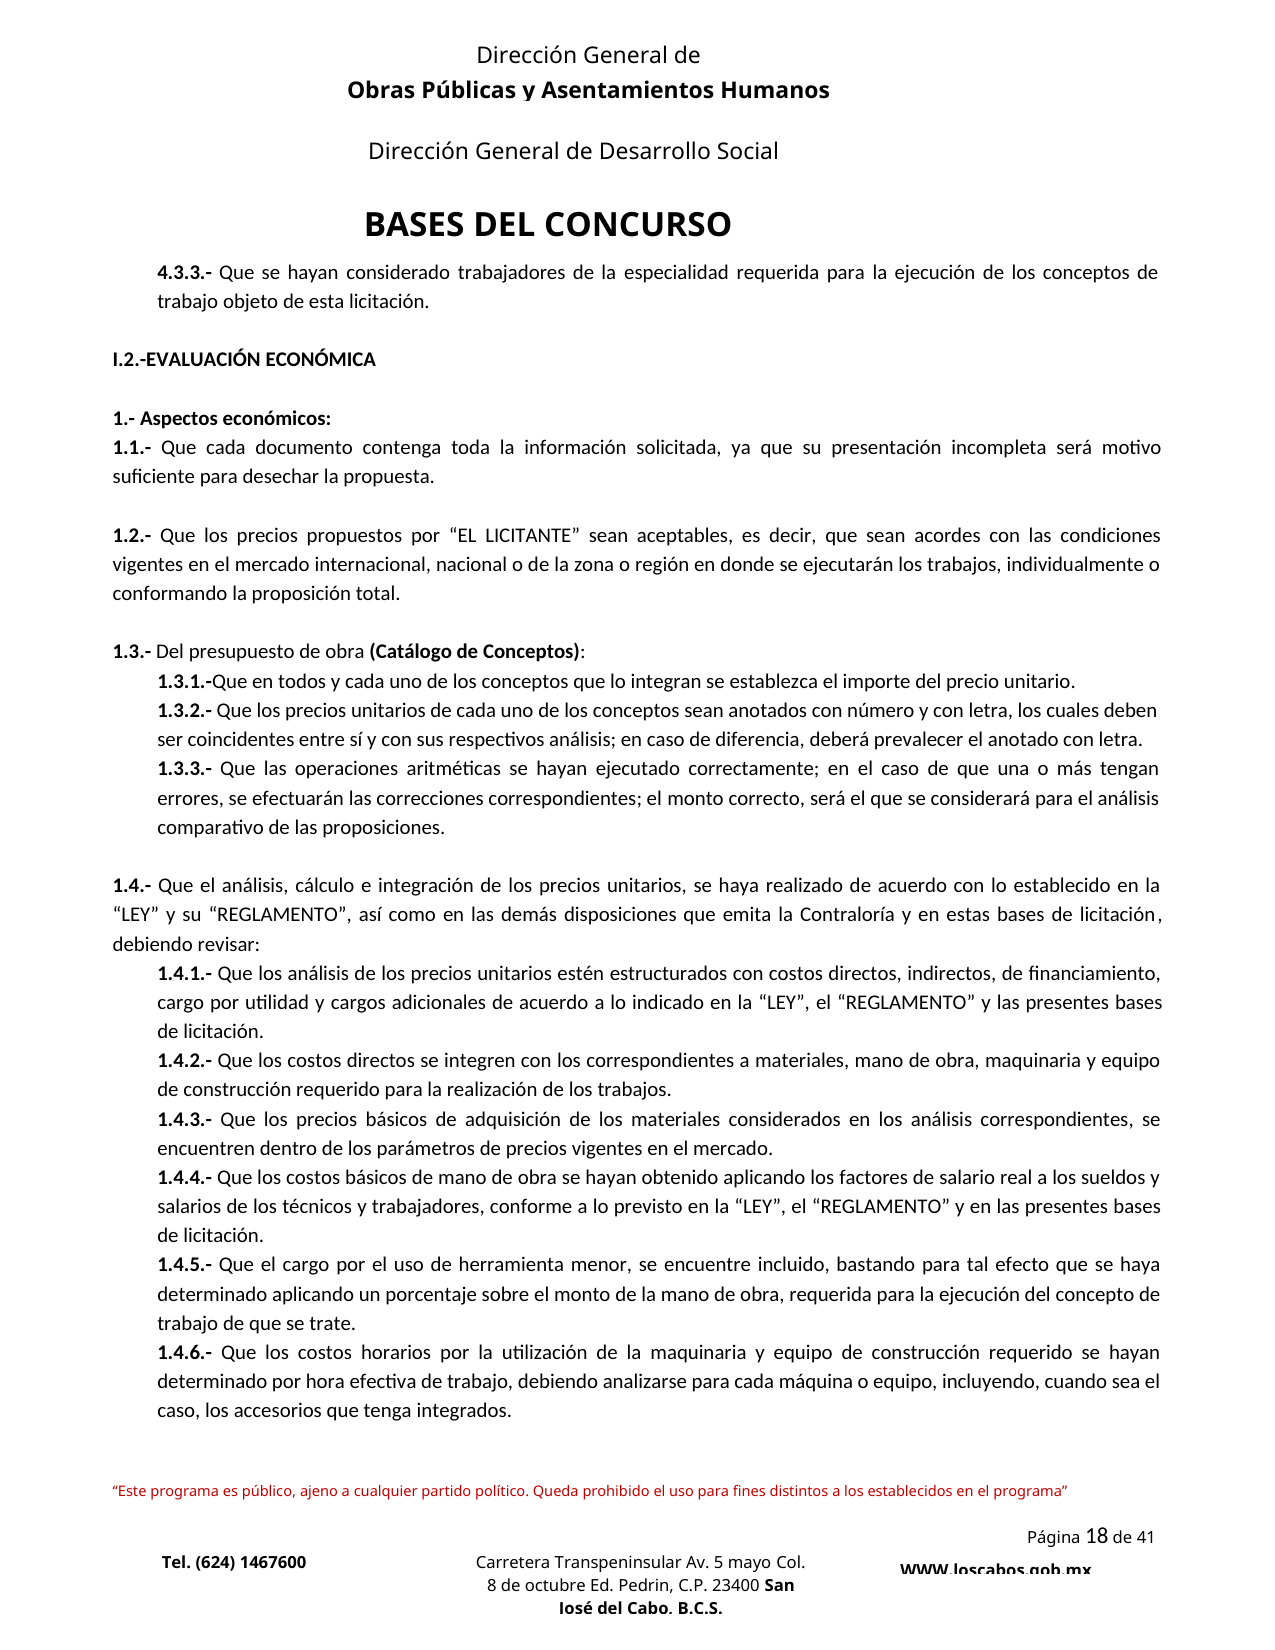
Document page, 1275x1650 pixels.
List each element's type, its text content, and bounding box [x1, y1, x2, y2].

text 1.4.4.- Que los costos básicos de mano de obra se hayan obtenido aplicando los factores de salario real a los sueldos y salarios de los técnicos y trabajadores, conforme a lo previsto en la “LEY”, el “REGLAMENTO” y en las presentes bases de licitación. [157, 1164, 1163, 1248]
text 1.4.- Que el análisis, cálculo e integración de los precios unitarios, se haya realizado de acuerdo con lo establecido en la “LEY” y su “REGLAMENTO”, así como en las demás disposiciones que emita la Contraloría y en estas bases de licitación, debiendo revisar: [112, 872, 1163, 956]
text 1.1.- Que cada documento contenga toda la información solicitada, ya que su presentación incompleta será motivo suficiente para desechar la propuesta. [112, 434, 1163, 489]
text 1.3.- Del presupuesto de obra (Catálogo de Conceptos): [112, 639, 1223, 664]
text 1.4.6.- Que los costos horarios por la utilización de la maquinaria y equipo de construcción requerido se hayan determinado por hora efectiva de trabajo, debiendo analizarse para cada máquina o equipo, incluyendo, cuando sea el caso, los accesorios que tenga integrados. [157, 1339, 1163, 1423]
text 1.4.3.- Que los precios básicos de adquisición de los materiales considerados en los análisis correspondientes, se encuentren dentro de los parámetros de precios vigentes en el mercado. [157, 1106, 1163, 1160]
text 1.3.1.-Que en todos y cada uno de los conceptos que lo integran se establezca el importe del precio unitario. [157, 668, 1223, 693]
text 1.4.1.- Que los análisis de los precios unitarios estén estructurados con costos directos, indirectos, de financiamiento, cargo por utilidad y cargos adicionales de acuerdo a lo indicado en la “LEY”, el “REGLAMENTO” y las presentes bases de licitación. [157, 960, 1163, 1044]
text 1.2.- Que los precios propuestos por “EL LICITANTE” sean aceptables, es decir, que sean acordes con las condiciones vigentes en el mercado internacional, nacional o de la zona o región en donde se ejecutarán los trabajos, individualmente o conformando la proposición total. [112, 522, 1163, 606]
subtitle I.2.-EVALUACIÓN ECONÓMICA [112, 347, 1223, 372]
text 1.4.5.- Que el cargo por el uso de herramienta menor, se encuentre incluido, bastando para tal efecto que se haya determinado aplicando un porcentaje sobre el monto de la mano de obra, requerida para la ejecución del concepto de trabajo de que se trate. [157, 1252, 1163, 1335]
text 1.3.2.- Que los precios unitarios de cada uno de los conceptos sean anotados con número y con letra, los cuales deben ser coincidentes entre sí y con sus respectivos análisis; en caso de diferencia, deberá prevalecer el anotado con letra. 1.3.3.- Que las operaciones aritméticas se hayan ejecutado correctamente; en el caso de que una o más tengan errores, se efectuarán las correcciones correspondientes; el monto correcto, será el que se considerará para el análisis comparativo de las proposiciones. [157, 697, 1163, 839]
text 1.4.2.- Que los costos directos se integren con los correspondientes a materiales, mano de obra, maquinaria y equipo de construcción requerido para la realización de los trabajos. [157, 1047, 1163, 1102]
text 4.3.3.- Que se hayan considerado trabajadores de la especialidad requerida para la ejecución de los conceptos de trabajo objeto de esta licitación. [157, 259, 1163, 313]
text 1.- Aspectos económicos: [112, 405, 1223, 430]
